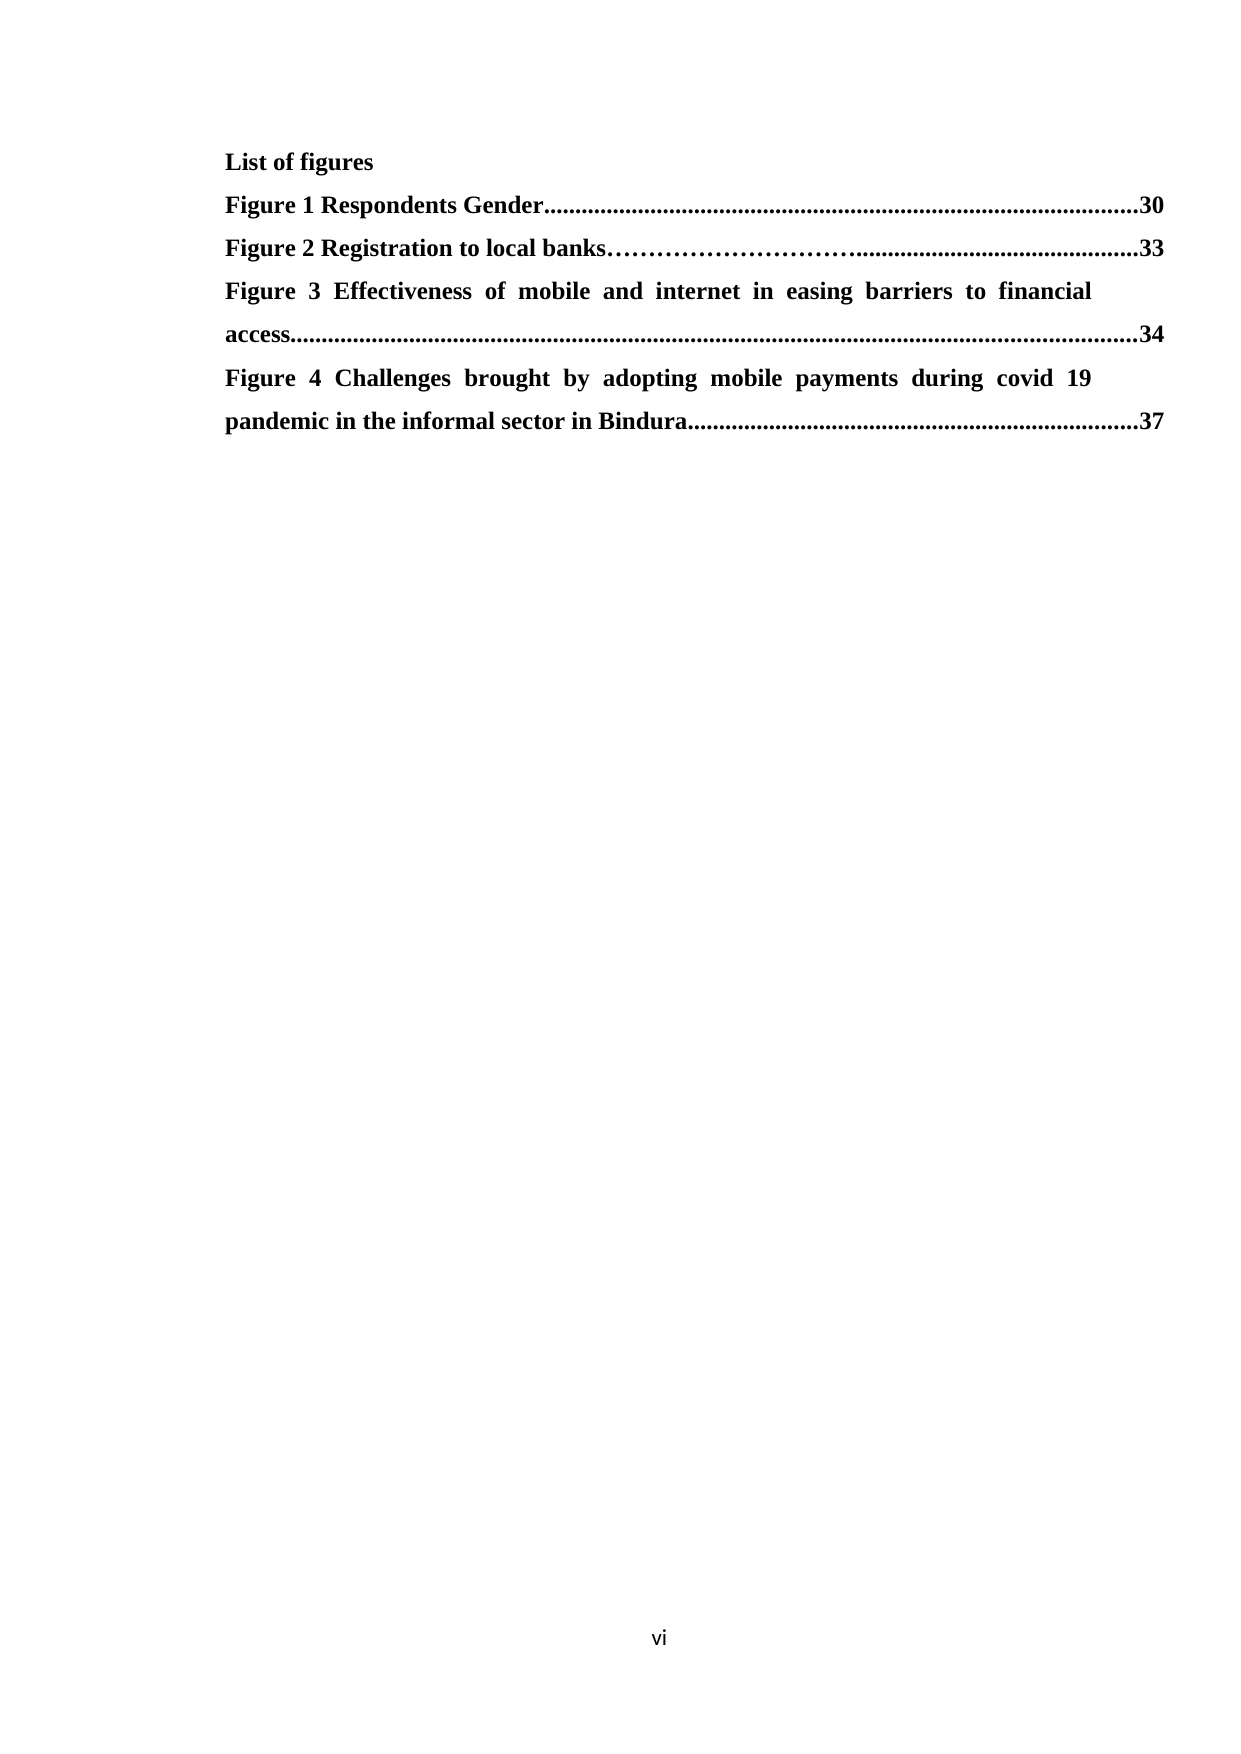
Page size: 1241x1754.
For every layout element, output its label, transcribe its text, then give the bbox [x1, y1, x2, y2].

text Figure 1 Respondents Gender 30 [225, 190, 1093, 219]
subtitle List of figures [225, 147, 1093, 176]
text Figure 3 Effectiveness of mobile and internet in easing barriers to financial access 34 [225, 276, 1093, 348]
text Figure 4 Challenges brought by adopting mobile payments during covid 19 pandemic in the informal sector in Bindura 37 [225, 363, 1093, 434]
text Figure 2 Registration to local banks………………………….. 33 [225, 233, 1093, 262]
